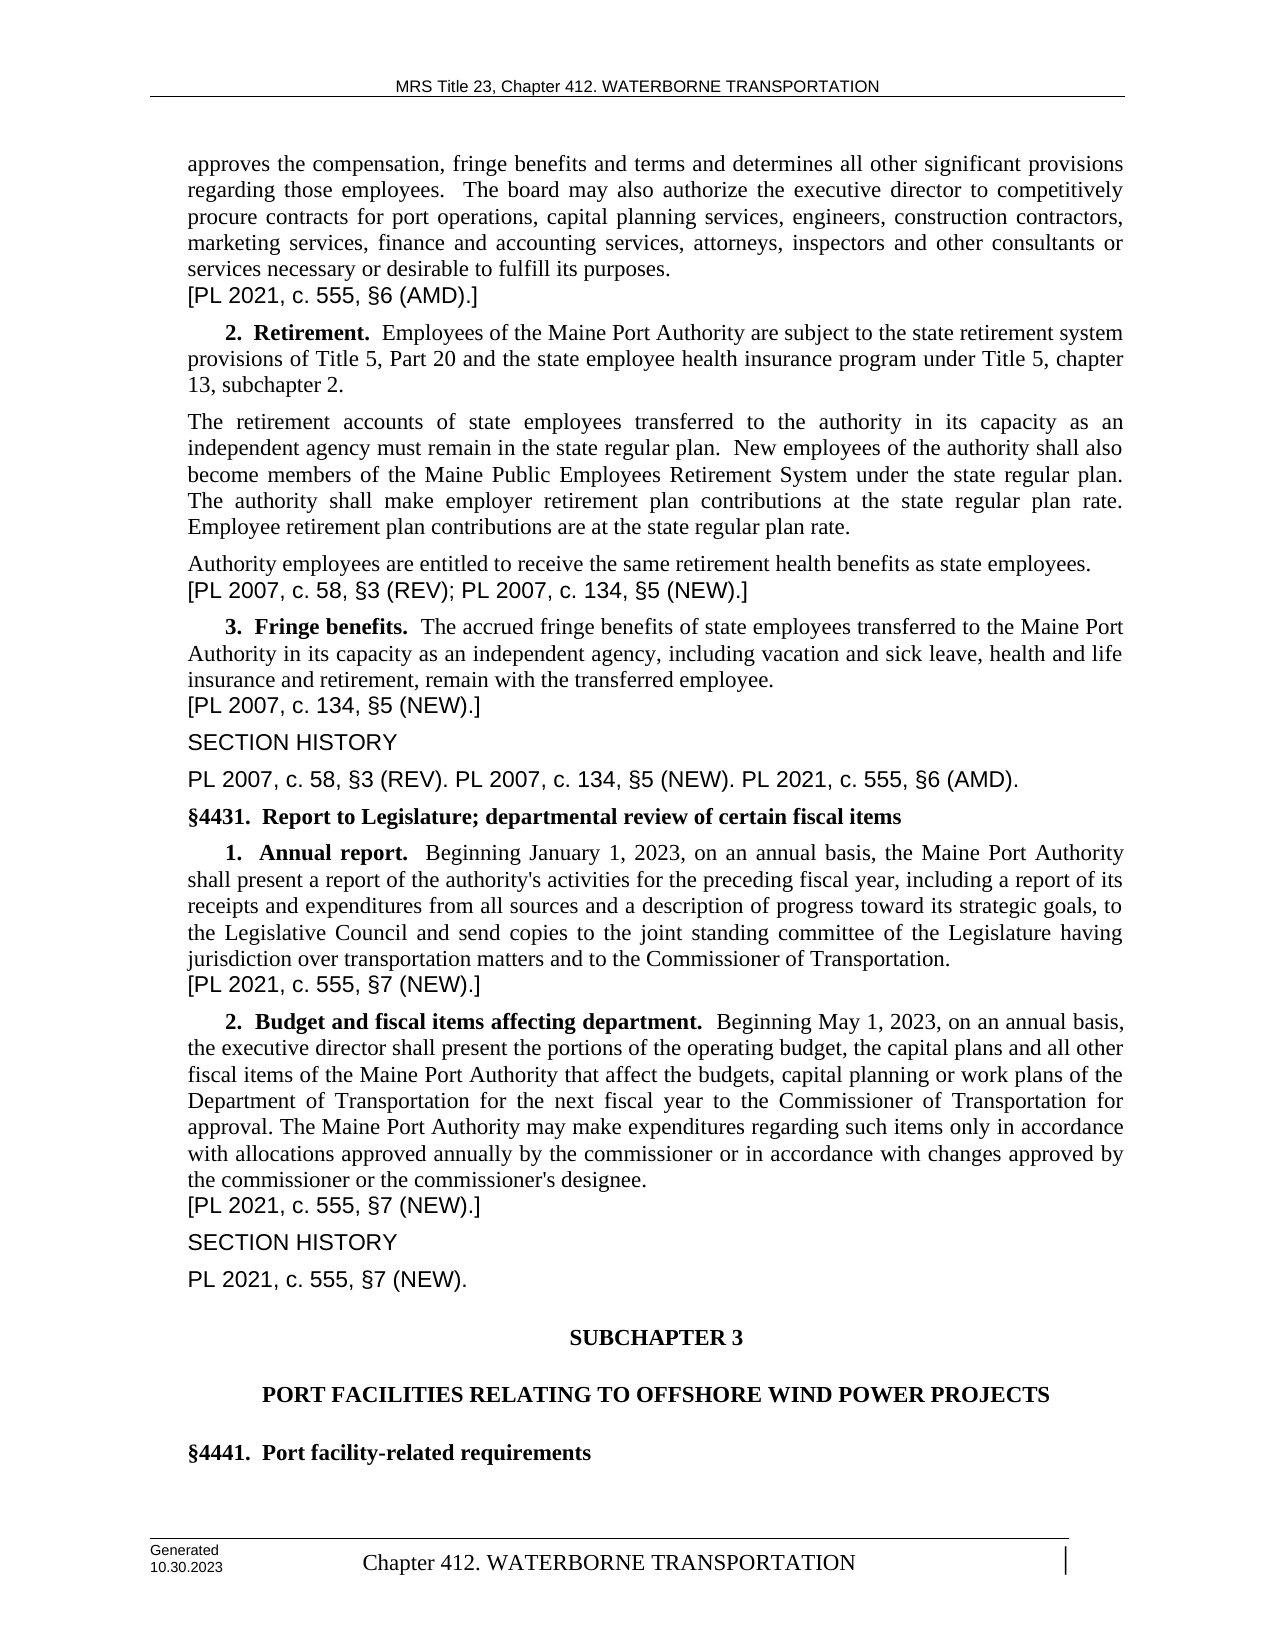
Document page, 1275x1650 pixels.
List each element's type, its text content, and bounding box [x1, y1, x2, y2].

text 3. Fringe benefits. The accrued fringe benefits of state employees transferred to the Maine Port Authority in its capacity as an independent agency, including vacation and sick leave, health and life insurance and retirement, remain with the transferred employee. [187, 613, 1125, 692]
text SUBCHAPTER 3 [187, 1324, 1125, 1350]
text PL 2021, c. 555, §7 (NEW). [187, 1266, 1125, 1292]
text §4431. Report to Legislature; departmental review of certain fiscal items [187, 803, 1125, 829]
text [PL 2007, c. 58, §3 (REV); PL 2007, c. 134, §5 (NEW).] [187, 577, 1125, 603]
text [187, 150, 1125, 282]
text SECTION HISTORY [187, 729, 1125, 756]
text 2. Retirement. Employees of the Maine Port Authority are subject to the state retirement system provisions of Title 5, Part 20 and the state employee health insurance program under Title 5, chapter 13, subchapter 2. [187, 318, 1125, 398]
text The retirement accounts of state employees transferred to the authority in its capacity as an independent agency must remain in the state regular plan. New employees of the authority shall also become members of the Maine Public Employees Retirement System under the state regular plan. The authority shall make employer retirement plan contributions at the state regular plan rate. Employee retirement plan contributions are at the state regular plan rate. [187, 408, 1125, 540]
text 2. Budget and fiscal items affecting department. Beginning May 1, 2023, on an annual basis, the executive director shall present the portions of the operating budget, the capital plans and all other fiscal items of the Maine Port Authority that affect the budgets, capital planning or work plans of the Department of Transportation for the next fiscal year to the Commissioner of Transportation for approval. The Maine Port Authority may make expenditures regarding such items only in accordance with allocations approved annually by the commissioner or in accordance with changes approved by the commissioner or the commissioner's designee. [187, 1008, 1125, 1192]
text [PL 2021, c. 555, §7 (NEW).] [187, 1192, 1125, 1219]
text Authority employees are entitled to receive the same retirement health benefits as state employees. [187, 550, 1125, 577]
text PL 2007, c. 58, §3 (REV). PL 2007, c. 134, §5 (NEW). PL 2021, c. 555, §6 (AMD). [187, 766, 1125, 792]
text [PL 2021, c. 555, §7 (NEW).] [187, 971, 1125, 998]
text 1. Annual report. Beginning January 1, 2023, on an annual basis, the Maine Port Authority shall present a report of the authority's activities for the preceding fiscal year, including a report of its receipts and expenditures from all sources and a description of progress toward its strategic goals, to the Legislative Council and send copies to the joint standing committee of the Legislature having jurisdiction over transportation matters and to the Commissioner of Transportation. [187, 839, 1125, 971]
text PORT FACILITIES RELATING TO OFFSHORE WIND POWER PROJECTS [187, 1381, 1125, 1408]
text SECTION HISTORY [187, 1229, 1125, 1256]
text [PL 2021, c. 555, §6 (AMD).] [187, 282, 1125, 308]
text §4441. Port facility-related requirements [187, 1439, 1125, 1465]
text [PL 2007, c. 134, §5 (NEW).] [187, 692, 1125, 719]
